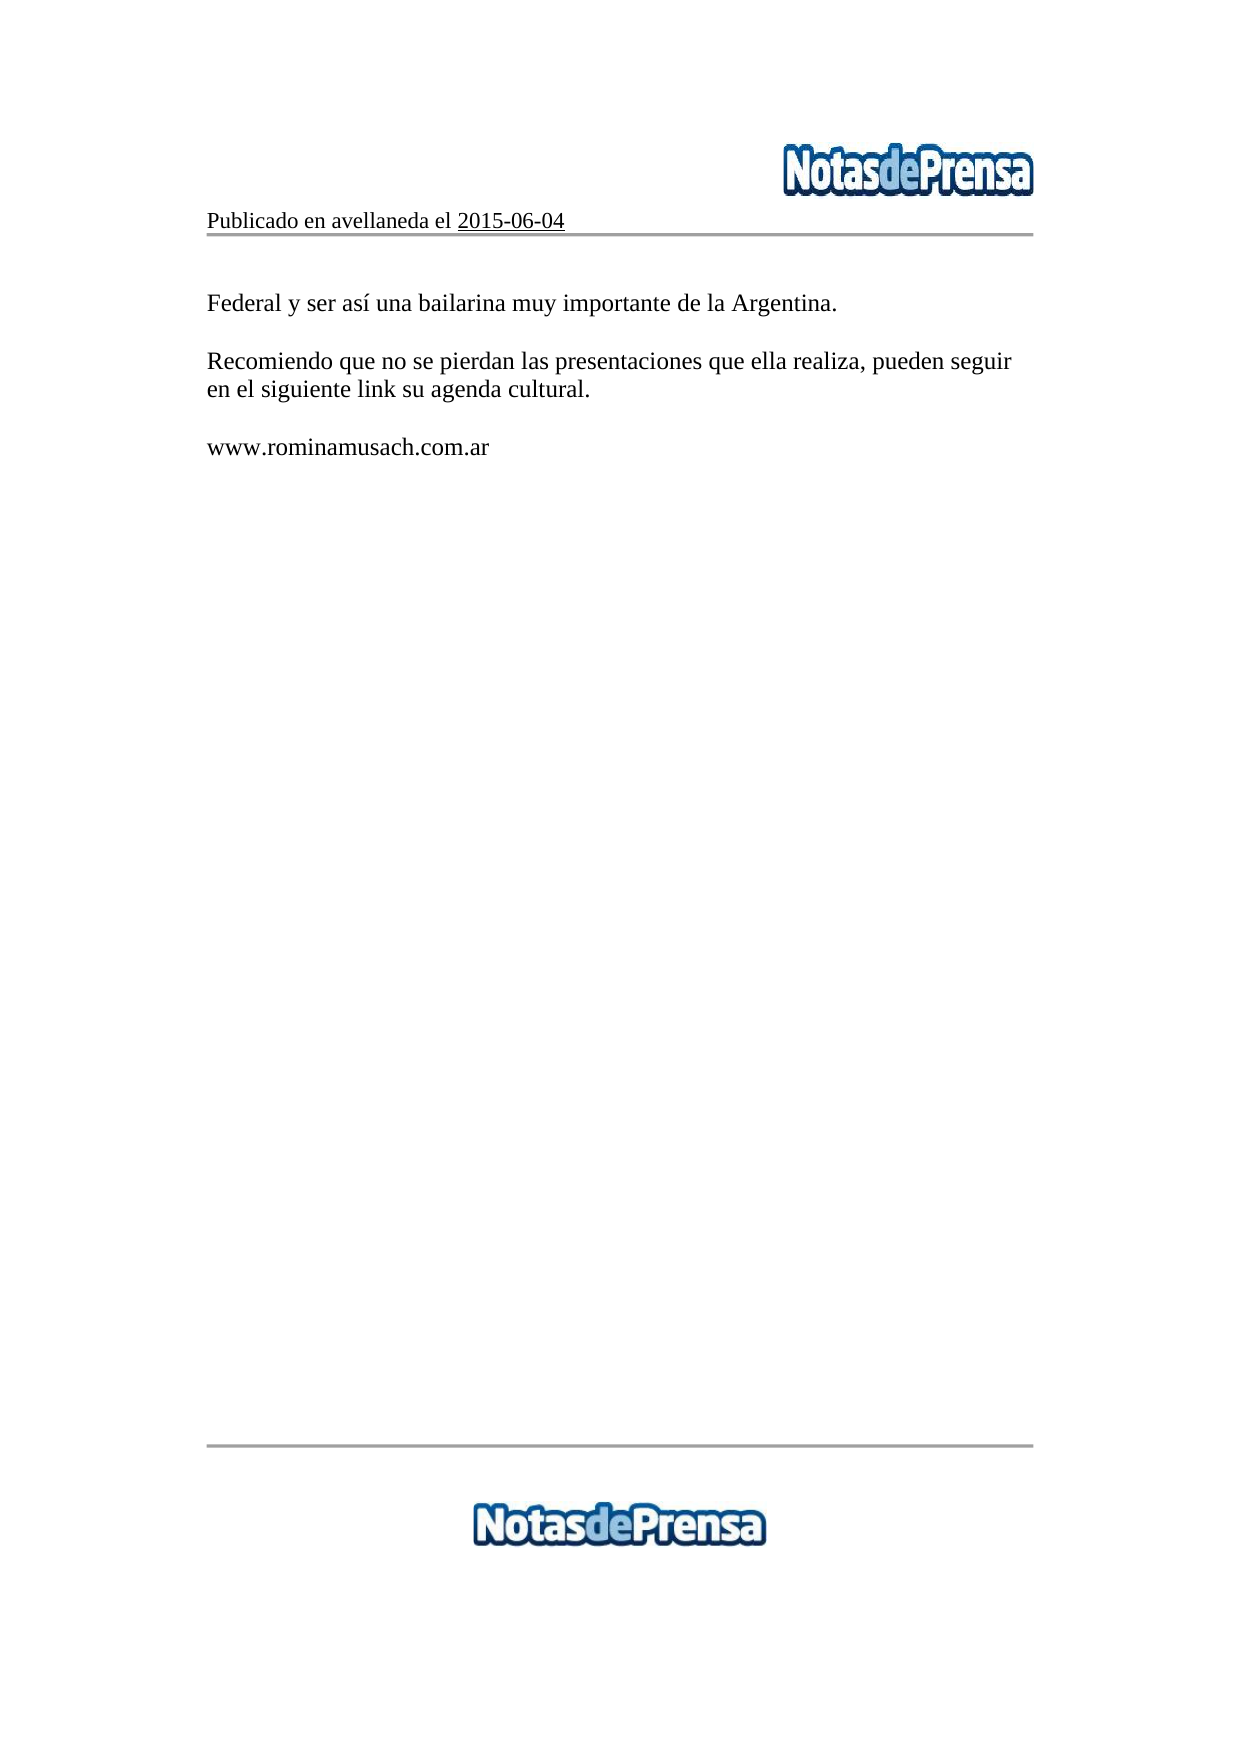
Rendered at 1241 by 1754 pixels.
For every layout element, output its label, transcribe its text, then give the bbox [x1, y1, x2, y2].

picture [783, 142, 1034, 199]
picture [473, 1501, 767, 1548]
